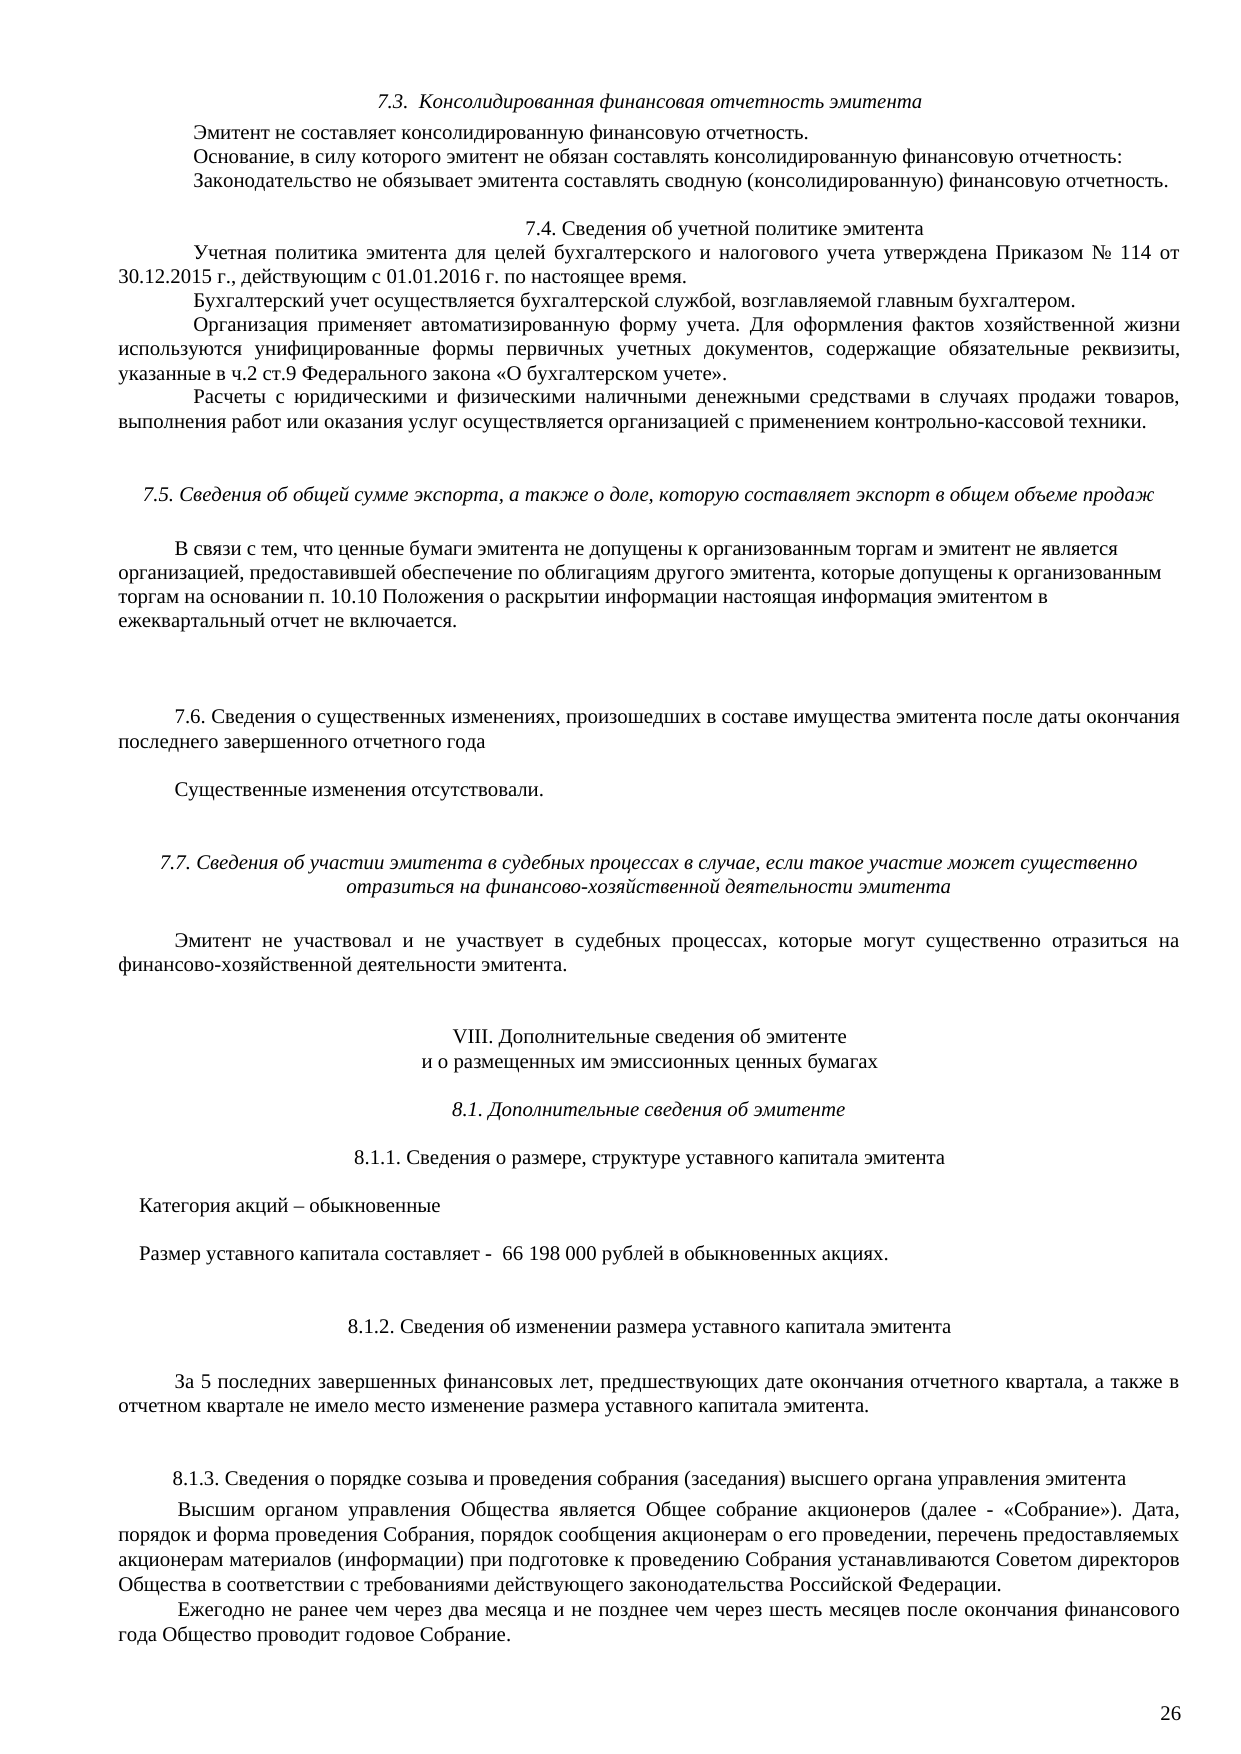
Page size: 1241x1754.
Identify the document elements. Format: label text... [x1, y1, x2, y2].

list Высшим органом управления Общества является Общее собрание акционеров (далее - «Собрание»). Дата, порядок и форма проведения Собрания, порядок сообщения акционерам о его проведении, перечень предоставляемых акционерам материалов (информации) при подготовке к проведению Собрания устанавливаются Советом директоров Общества в соответствии с требованиями действующего законодательства Российской Федерации. [118, 1496, 1181, 1596]
text Эмитент не составляет консолидированную финансовую отчетность. [118, 120, 1181, 144]
text За 5 последних завершенных финансовых лет, предшествующих дате окончания отчетного квартала, а также в отчетном квартале не имело место изменение размера уставного капитала эмитента. [118, 1368, 1181, 1417]
text Законодательство не обязывает эмитента составлять сводную (консолидированную) финансовую отчетность. [118, 168, 1181, 192]
text Основание, в силу которого эмитент не обязан составлять консолидированную финансовую отчетность: [118, 144, 1181, 168]
text Эмитент не участвовал и не участвует в судебных процессах, которые могут существенно отразиться на финансово-хозяйственной деятельности эмитента. [118, 928, 1181, 976]
text 7.6. Сведения о существенных изменениях, произошедших в составе имущества эмитента после даты окончания последнего завершенного отчетного года [118, 704, 1181, 753]
text В связи с тем, что ценные бумаги эмитента не допущены к организованным торгам и эмитент не является организацией, предоставившей обеспечение по облигациям другого эмитента, которые допущены к организованным торгам на основании п. 10.10 Положения о раскрытии информации настоящая информация эмитентом в ежеквартальный отчет не включается. [118, 536, 1181, 632]
text Бухгалтерский учет осуществляется бухгалтерской службой, возглавляемой главным бухгалтером. [118, 288, 1181, 312]
subtitle 7.3. Консолидированная финансовая отчетность эмитента [118, 89, 1181, 113]
text Размер уставного капитала составляет - 66 198 000 рублей в обыкновенных акциях. [118, 1241, 1181, 1265]
subtitle 7.7. Сведения об участии эмитента в судебных процессах в случае, если такое участие может существенно отразиться на финансово-хозяйственной деятельности эмитента [118, 850, 1181, 898]
text Учетная политика эмитента для целей бухгалтерского и налогового учета утверждена Приказом № 114 от 30.12.2015 г., действующим с 01.01.2016 г. по настоящее время. [118, 240, 1181, 288]
text Существенные изменения отсутствовали. [118, 777, 1181, 801]
subtitle и о размещенных им эмиссионных ценных бумагах [118, 1048, 1181, 1073]
subtitle 8.1.3. Сведения о порядке созыва и проведения собрания (заседания) высшего органа управления эмитента [118, 1466, 1181, 1490]
subtitle VIII. Дополнительные сведения об эмитенте [118, 1024, 1181, 1048]
text Расчеты с юридическими и физическими наличными денежными средствами в случаях продажи товаров, выполнения работ или оказания услуг осуществляется организацией с применением контрольно-кассовой техники. [118, 384, 1181, 433]
list Ежегодно не ранее чем через два месяца и не позднее чем через шесть месяцев после окончания финансового года Общество проводит годовое Собрание. [118, 1596, 1181, 1646]
text Организация применяет автоматизированную форму учета. Для оформления фактов хозяйственной жизни используются унифицированные формы первичных учетных документов, содержащие обязательные реквизиты, указанные в ч.2 ст.9 Федерального закона «О бухгалтерском учете». [118, 312, 1181, 384]
subtitle 8.1.1. Сведения о размере, структуре уставного капитала эмитента [118, 1145, 1181, 1169]
subtitle 7.5. Сведения об общей сумме экспорта, а также о доле, которую составляет экспорт в общем объеме продаж [118, 482, 1181, 506]
text Категория акций – обыкновенные [118, 1193, 1181, 1217]
subtitle 8.1. Дополнительные сведения об эмитенте [118, 1097, 1181, 1121]
text 7.4. Сведения об учетной политике эмитента [193, 216, 1181, 240]
subtitle 8.1.2. Сведения об изменении размера уставного капитала эмитента [118, 1314, 1181, 1338]
